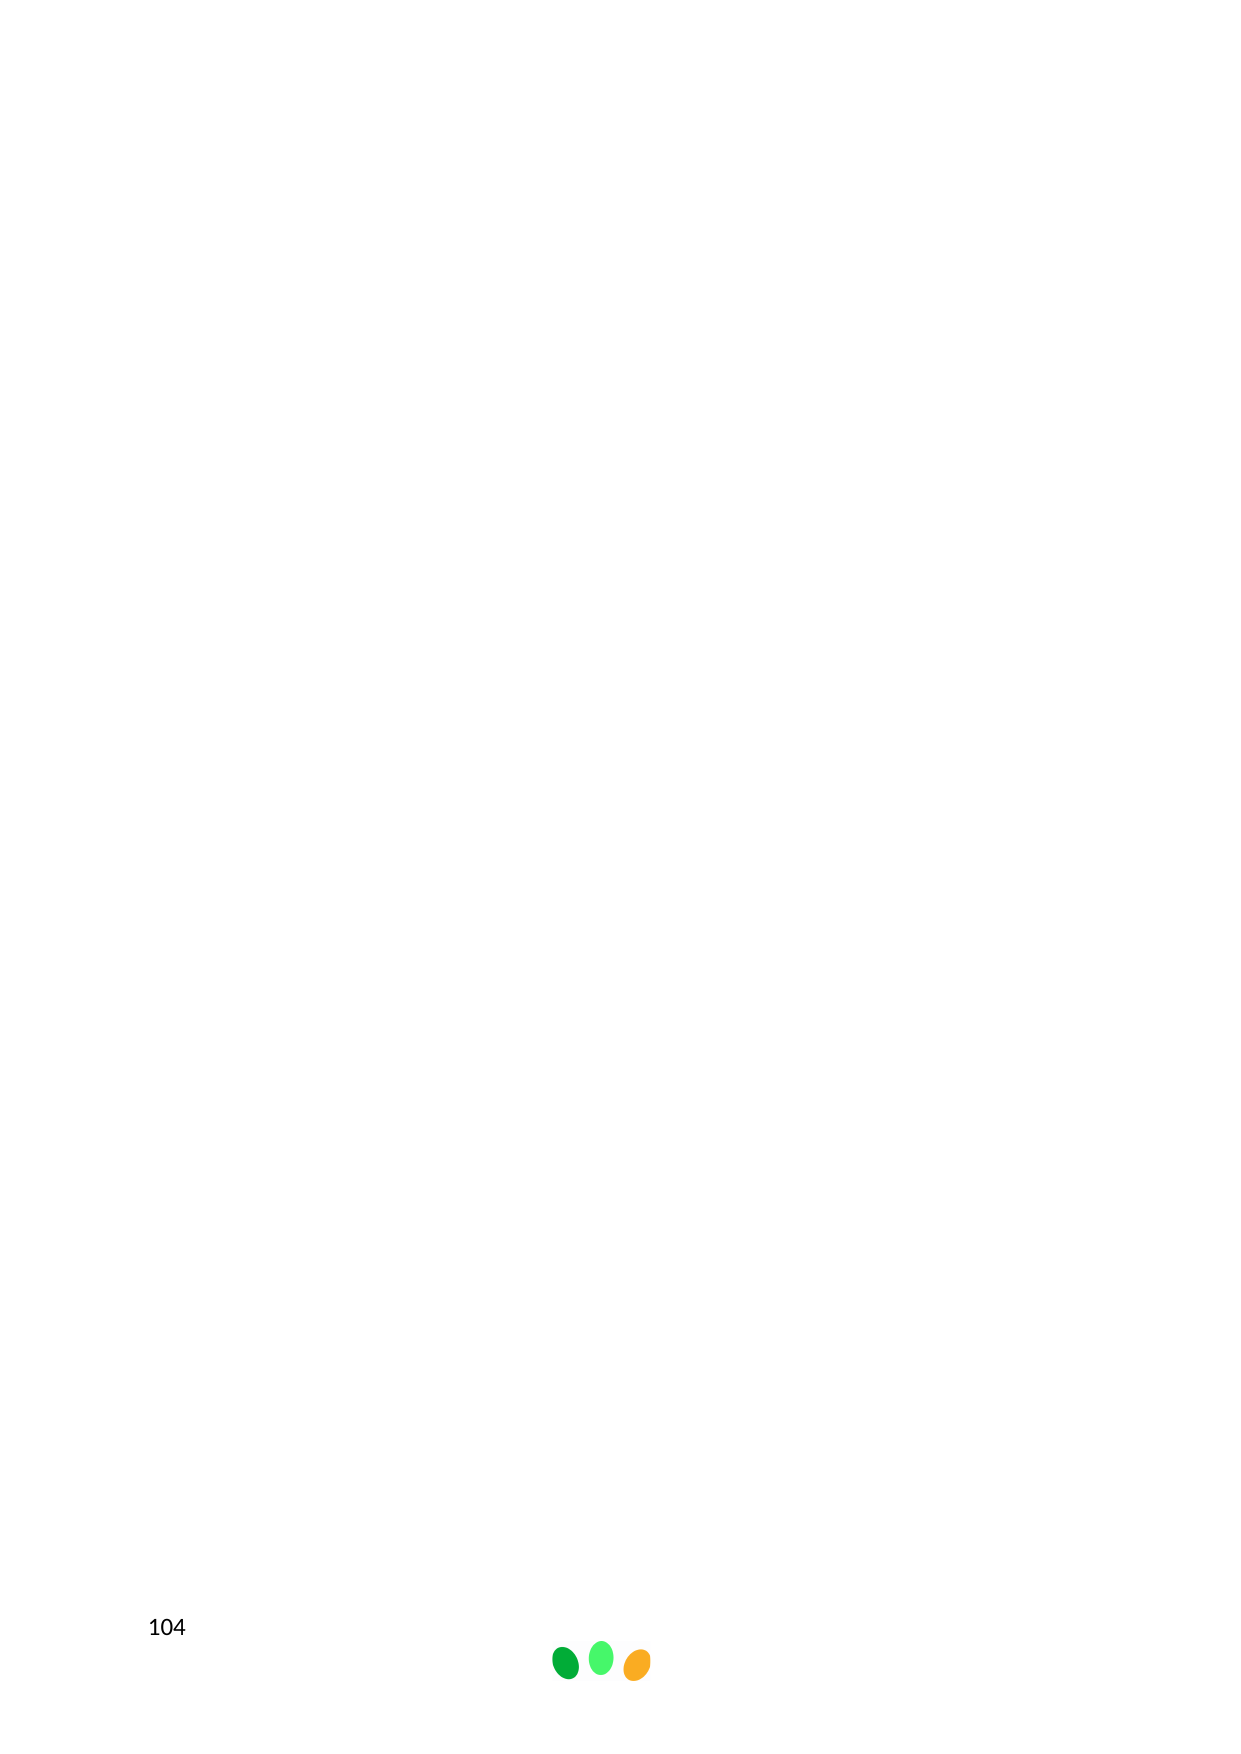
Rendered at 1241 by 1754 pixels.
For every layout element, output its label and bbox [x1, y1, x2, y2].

picture [552, 1641, 651, 1681]
